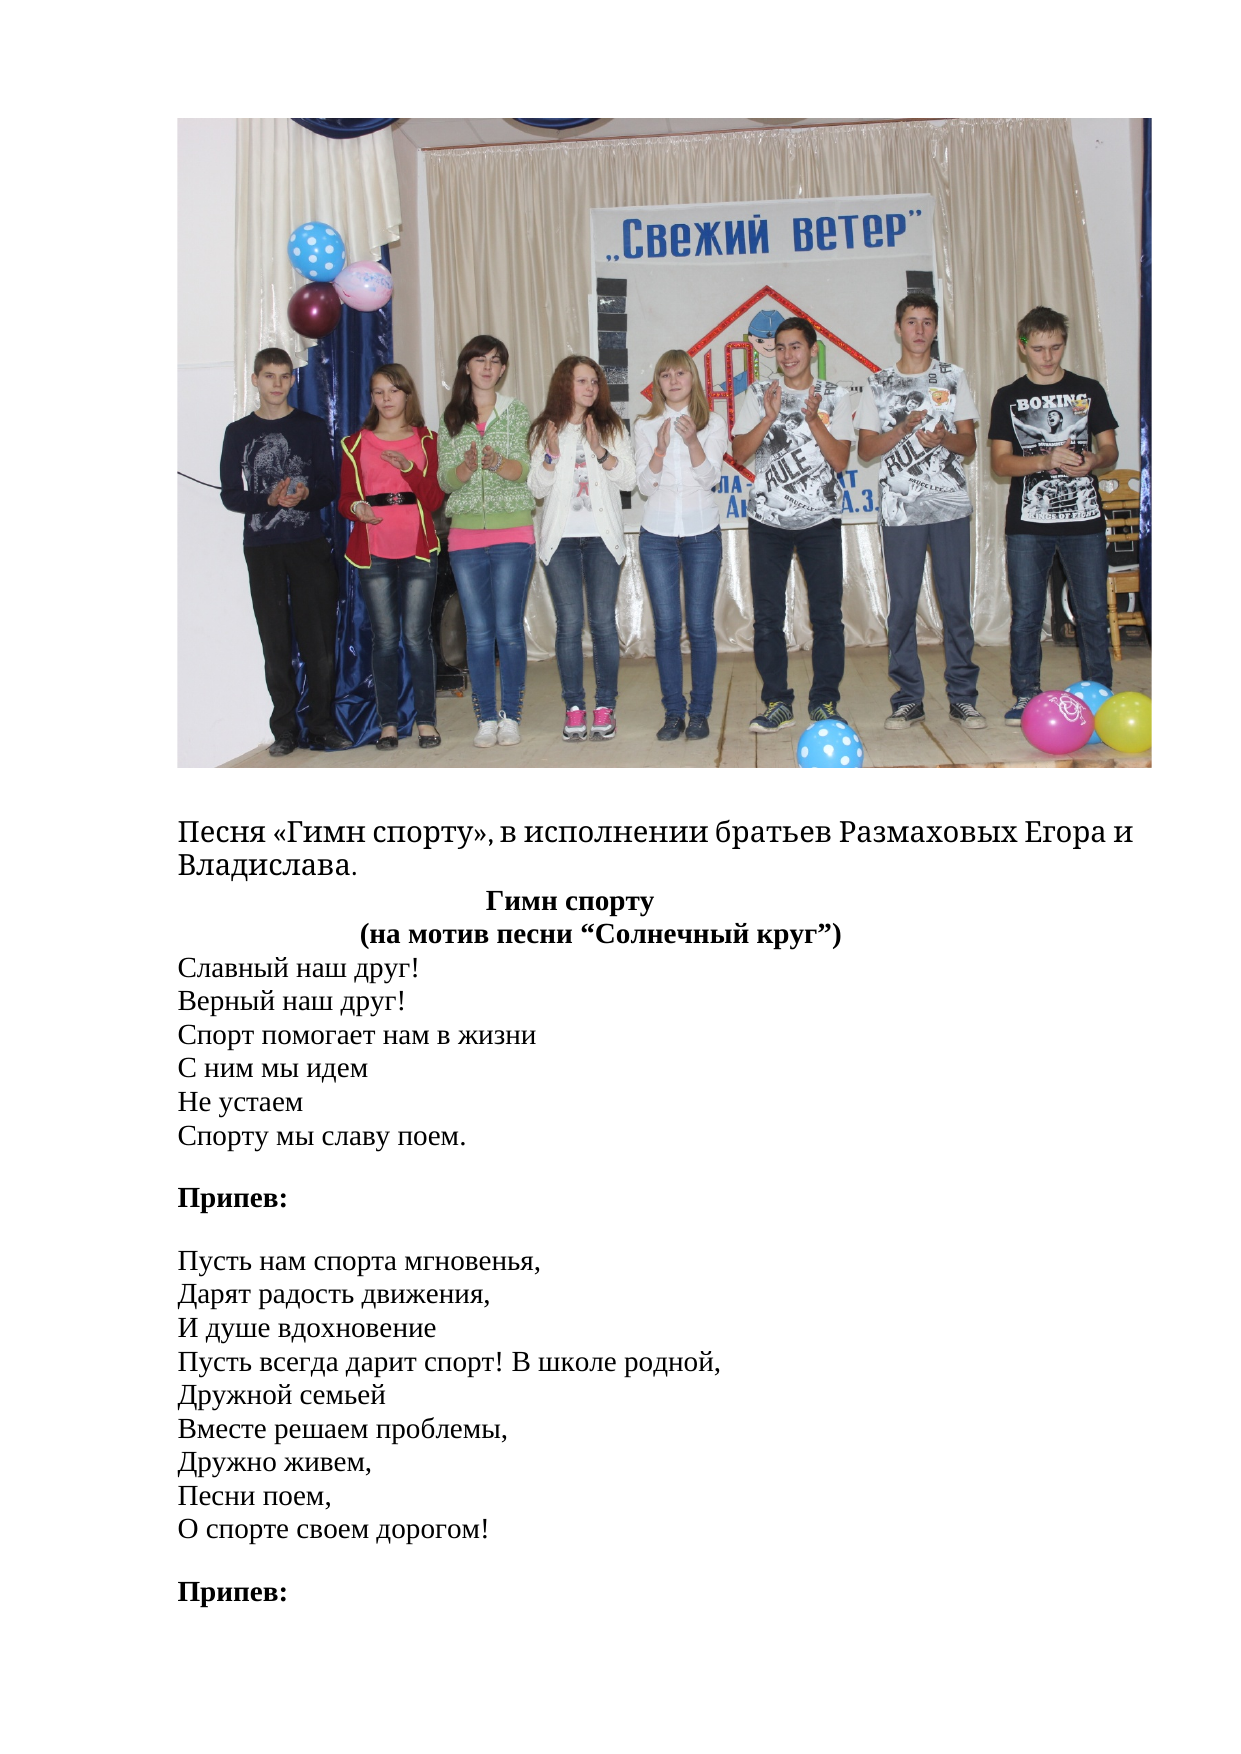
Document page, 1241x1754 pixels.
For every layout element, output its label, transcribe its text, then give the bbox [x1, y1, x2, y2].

picture [177, 118, 1152, 768]
text Гимн спорту (на мотив песни “Солнечный круг”) [177, 883, 1152, 950]
text Песня «Гимн спорту», в исполнении братьев Размаховых Егора и Владислава. [177, 816, 1152, 883]
text Славный наш друг! Верный наш друг! Спорт помогает нам в жизни С ним мы идем Не устаем Спорту мы славу поем. [177, 950, 1152, 1151]
text Припев: [177, 1180, 1152, 1214]
text Припев: [177, 1574, 1152, 1608]
text Пусть нам спорта мгновенья, Дарят радость движения, И душе вдохновение Пусть всегда дарит спорт! В школе родной, Дружной семьей Вместе решаем проблемы, Дружно живем, Песни поем, О спорте своем дорогом! [177, 1243, 1152, 1545]
